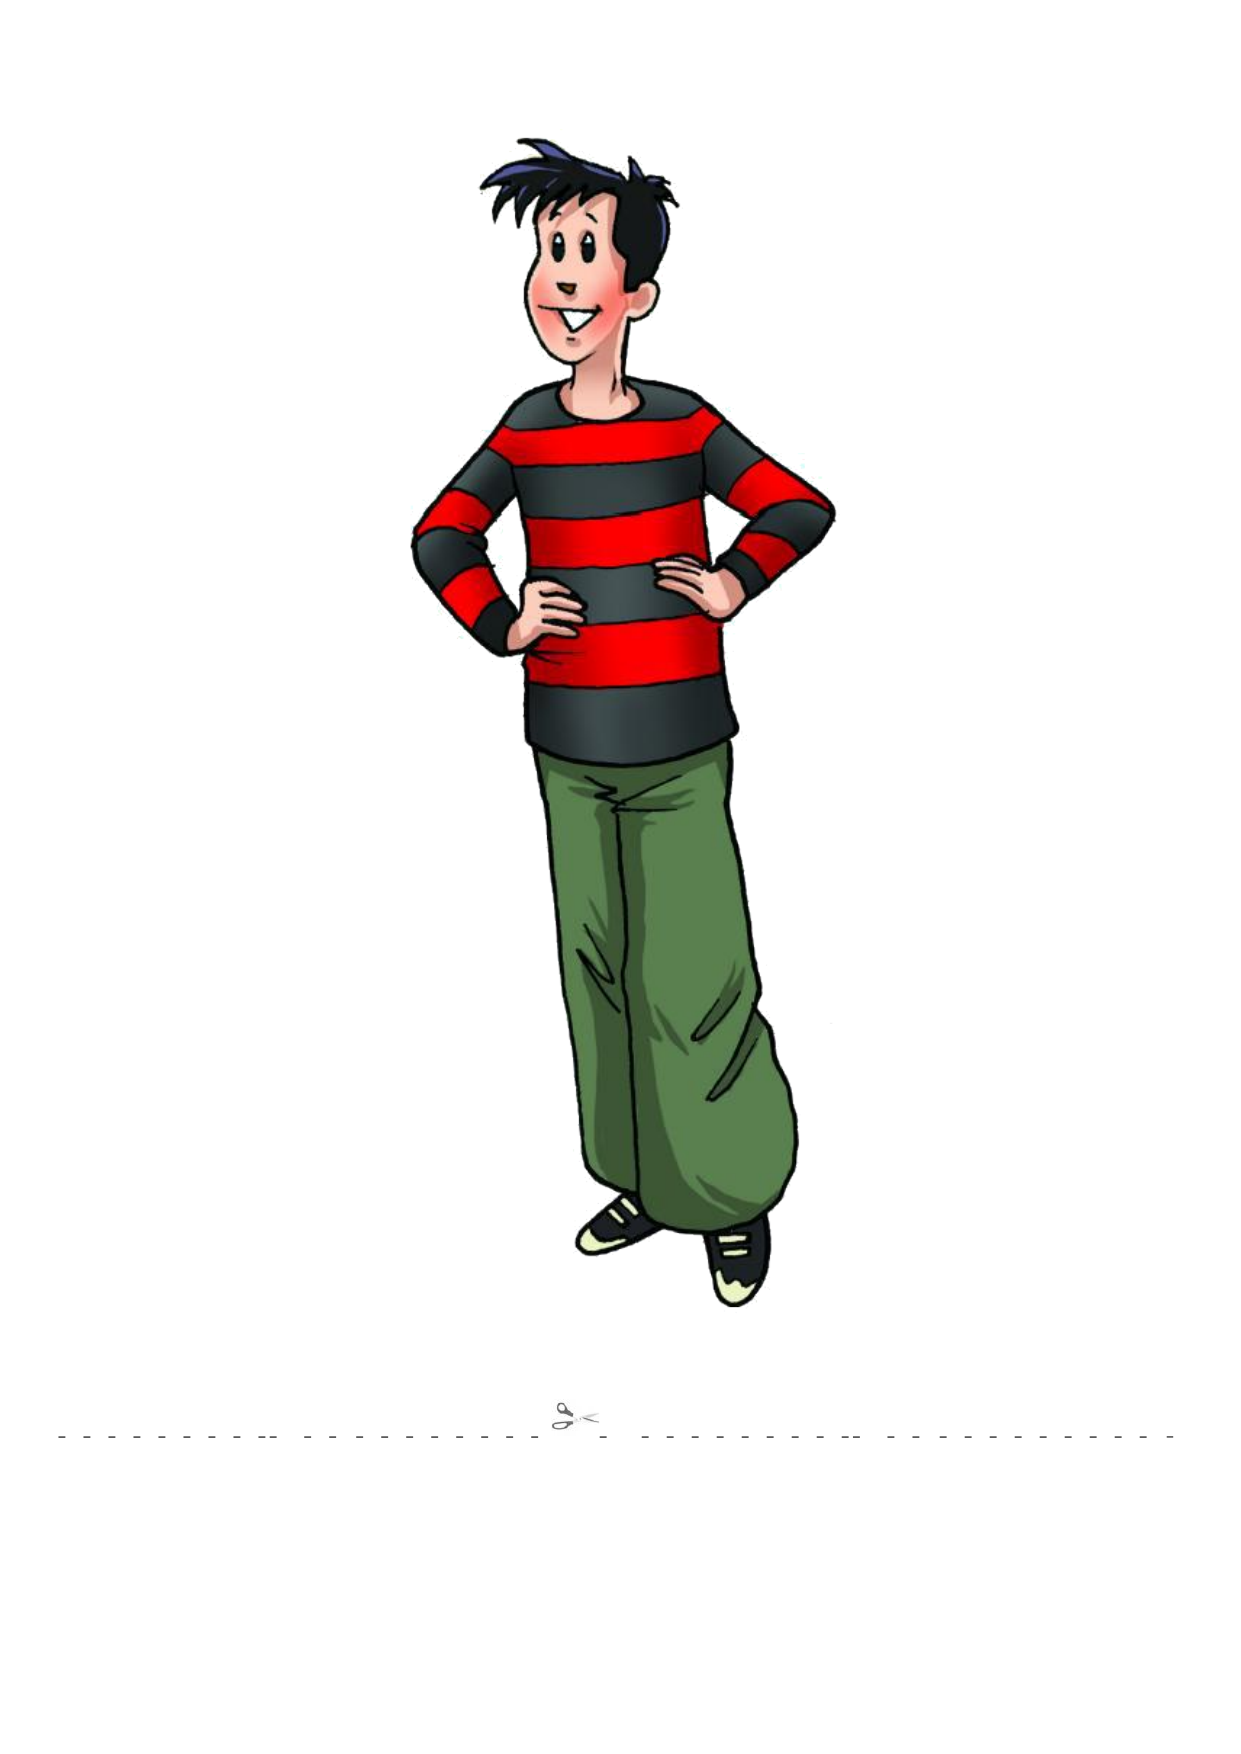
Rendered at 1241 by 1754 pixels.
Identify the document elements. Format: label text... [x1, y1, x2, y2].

text _ _ _ _ _ _ _ _ _ _ _ _ _ _ _ _ _ _ _ _ _ _ _ _ _ _ _ _ _ _ _ _ _ _ _ _ _ _ _ _ _ _ _ [58, 1400, 1179, 1440]
picture [132, 59, 1123, 1436]
